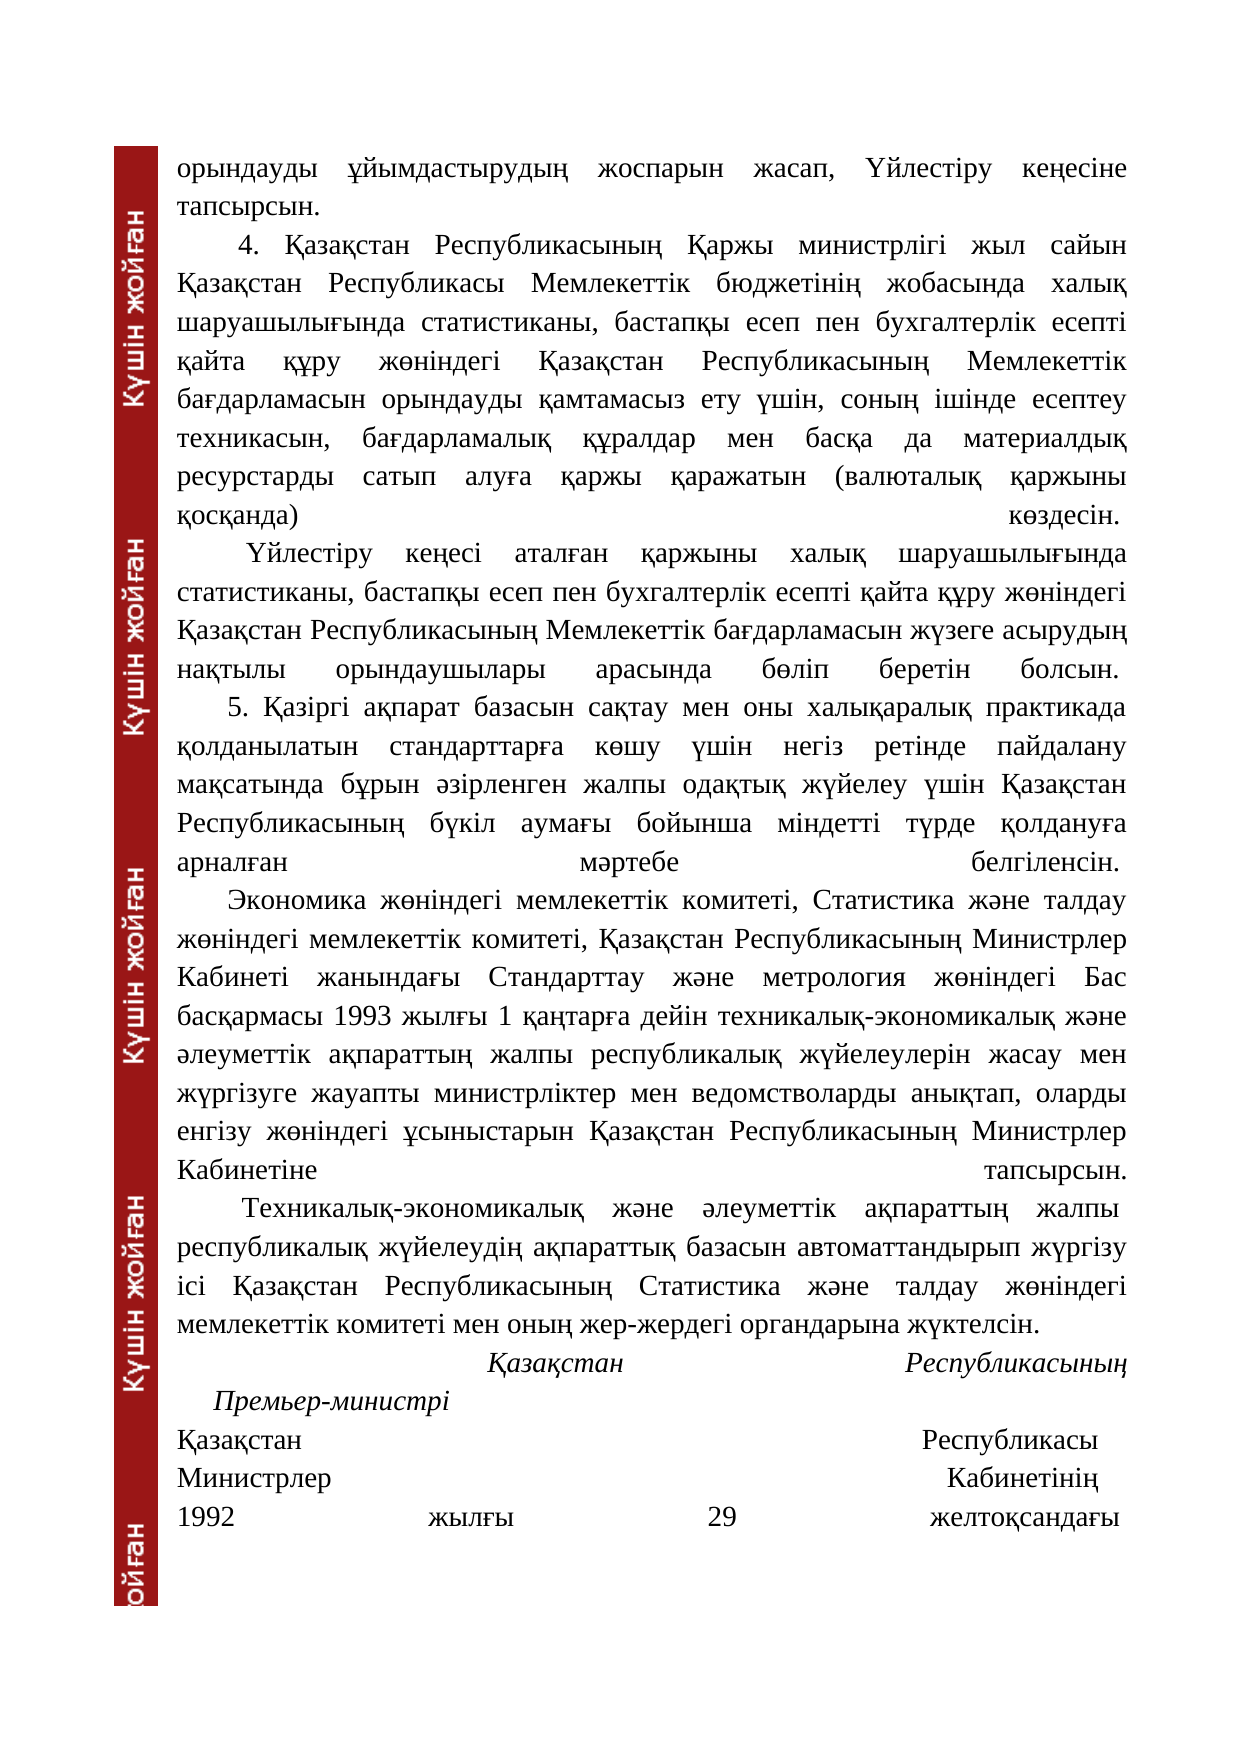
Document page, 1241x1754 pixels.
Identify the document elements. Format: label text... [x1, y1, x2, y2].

picture [114, 146, 158, 150]
picture [114, 1417, 158, 1422]
text Қазақстан Республикасының Премьер-министрi [112, 1345, 1128, 1417]
picture [114, 1340, 158, 1345]
picture [114, 1532, 158, 1606]
text Қазақстан Республикасы Министрлер Кабинетiнiң 1992 жылғы 29 желтоқсандағы N 1098 қаулысымен Бекiтiлген [112, 1422, 1128, 1532]
